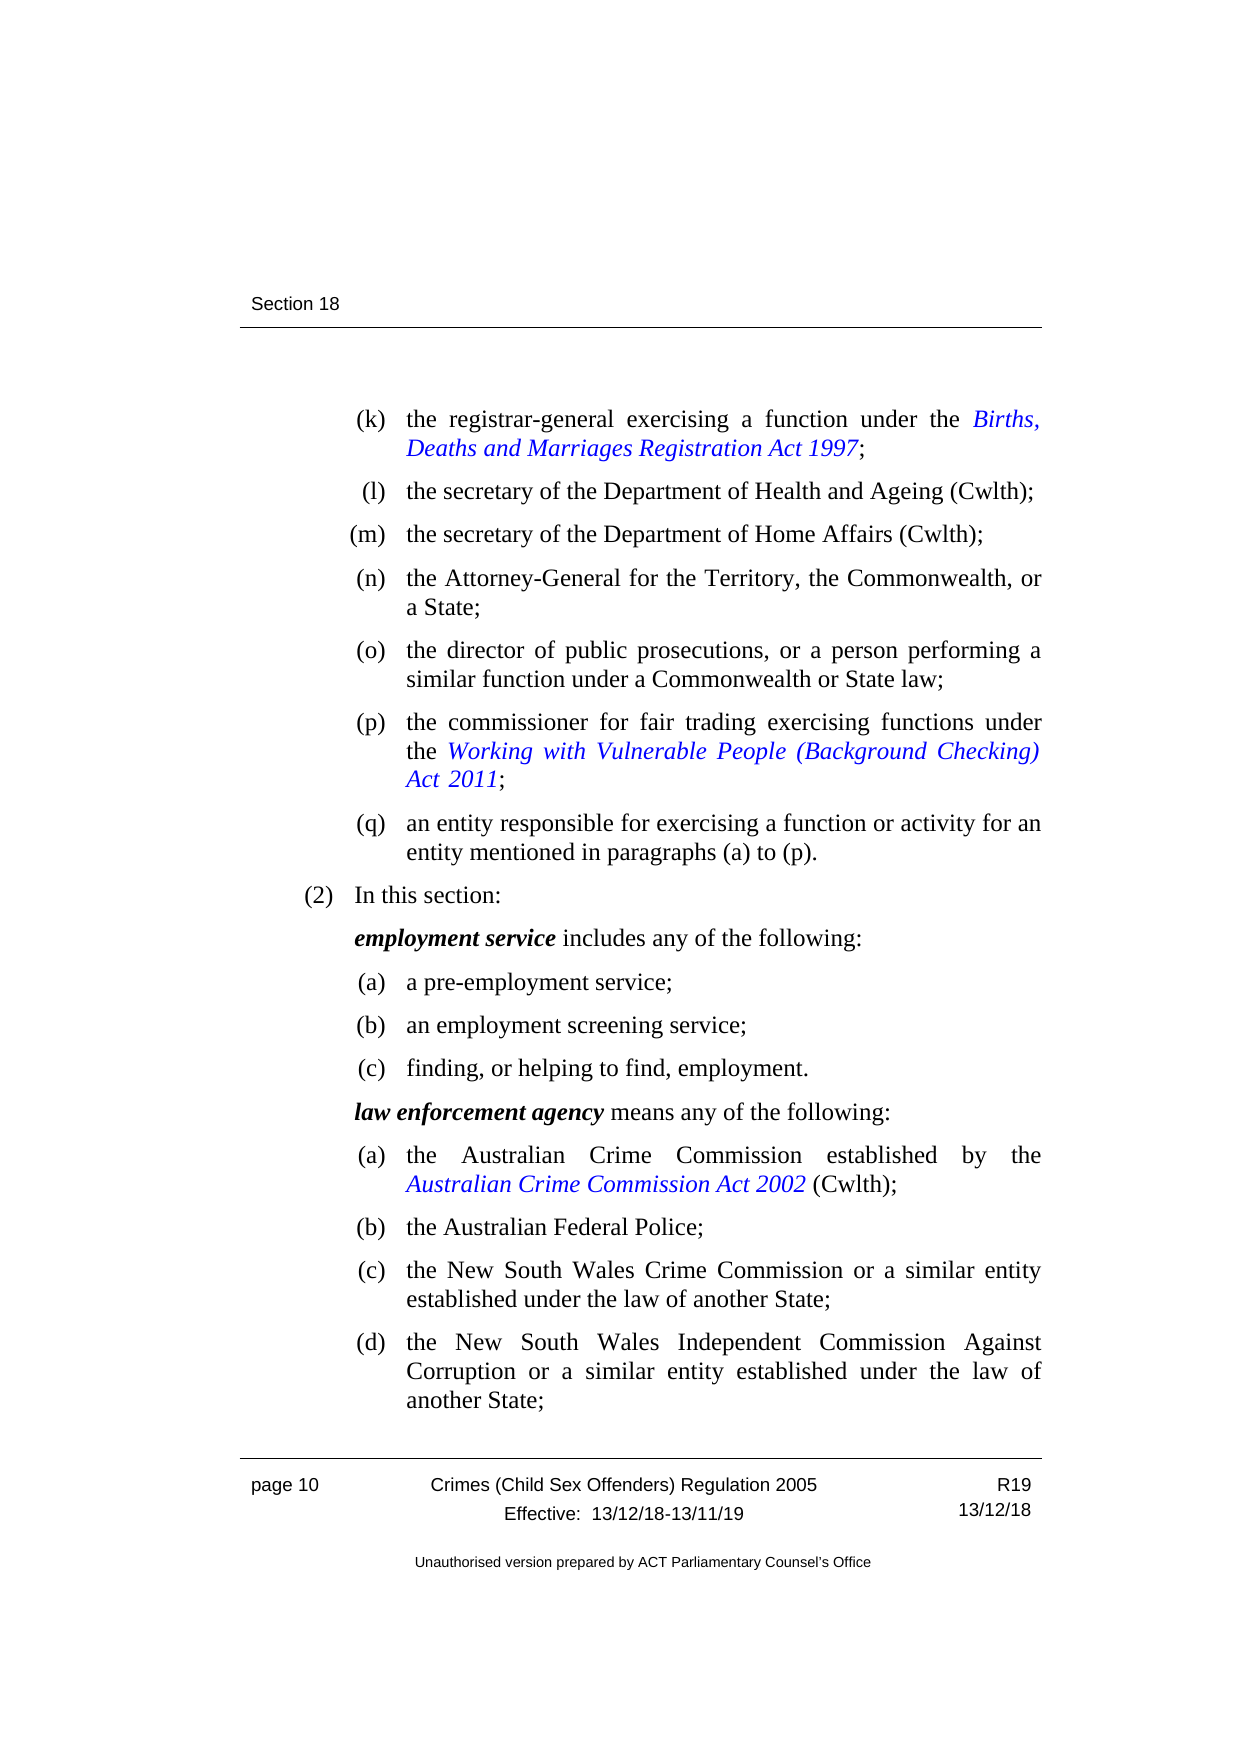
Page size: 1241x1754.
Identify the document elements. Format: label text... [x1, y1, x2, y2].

text (n) the Attorney-General for the Territory, the Commonwealth, or a State; [239, 563, 1042, 620]
text (k) the registrar-general exercising a function under the Births, Deaths and Marriages Registration Act 1997; [239, 404, 1042, 462]
text (l) the secretary of the Department of Health and Ageing (Cwlth); [239, 476, 1042, 505]
text (b) an employment screening service; [239, 1010, 1042, 1039]
text (q) an entity responsible for exercising a function or activity for an entity mentioned in paragraphs (a) to (p). [239, 808, 1042, 865]
text (b) the Australian Federal Police; [239, 1212, 1042, 1241]
text employment service includes any of the following: [354, 923, 1042, 952]
text (c) the New South Wales Crime Commission or a similar entity established under the law of another State; [239, 1255, 1042, 1313]
text (a) a pre-employment service; [239, 967, 1042, 995]
text (c) finding, or helping to find, employment. [239, 1053, 1042, 1082]
text (d) the New South Wales Independent Commission Against Corruption or a similar entity established under the law of another State; [239, 1327, 1042, 1414]
text (o) the director of public prosecutions, or a person performing a similar function under a Commonwealth or State law; [239, 635, 1042, 692]
text (2) In this section: [239, 880, 1042, 909]
text (p) the commissioner for fair trading exercising functions under the Working with Vulnerable People (Background Checking) Act 2011; [239, 707, 1042, 793]
text law enforcement agency means any of the following: [354, 1097, 1042, 1125]
text (a) the Australian Crime Commission established by the Australian Crime Commission Act 2002 (Cwlth); [239, 1140, 1042, 1197]
text (m) the secretary of the Department of Home Affairs (Cwlth); [239, 519, 1042, 548]
